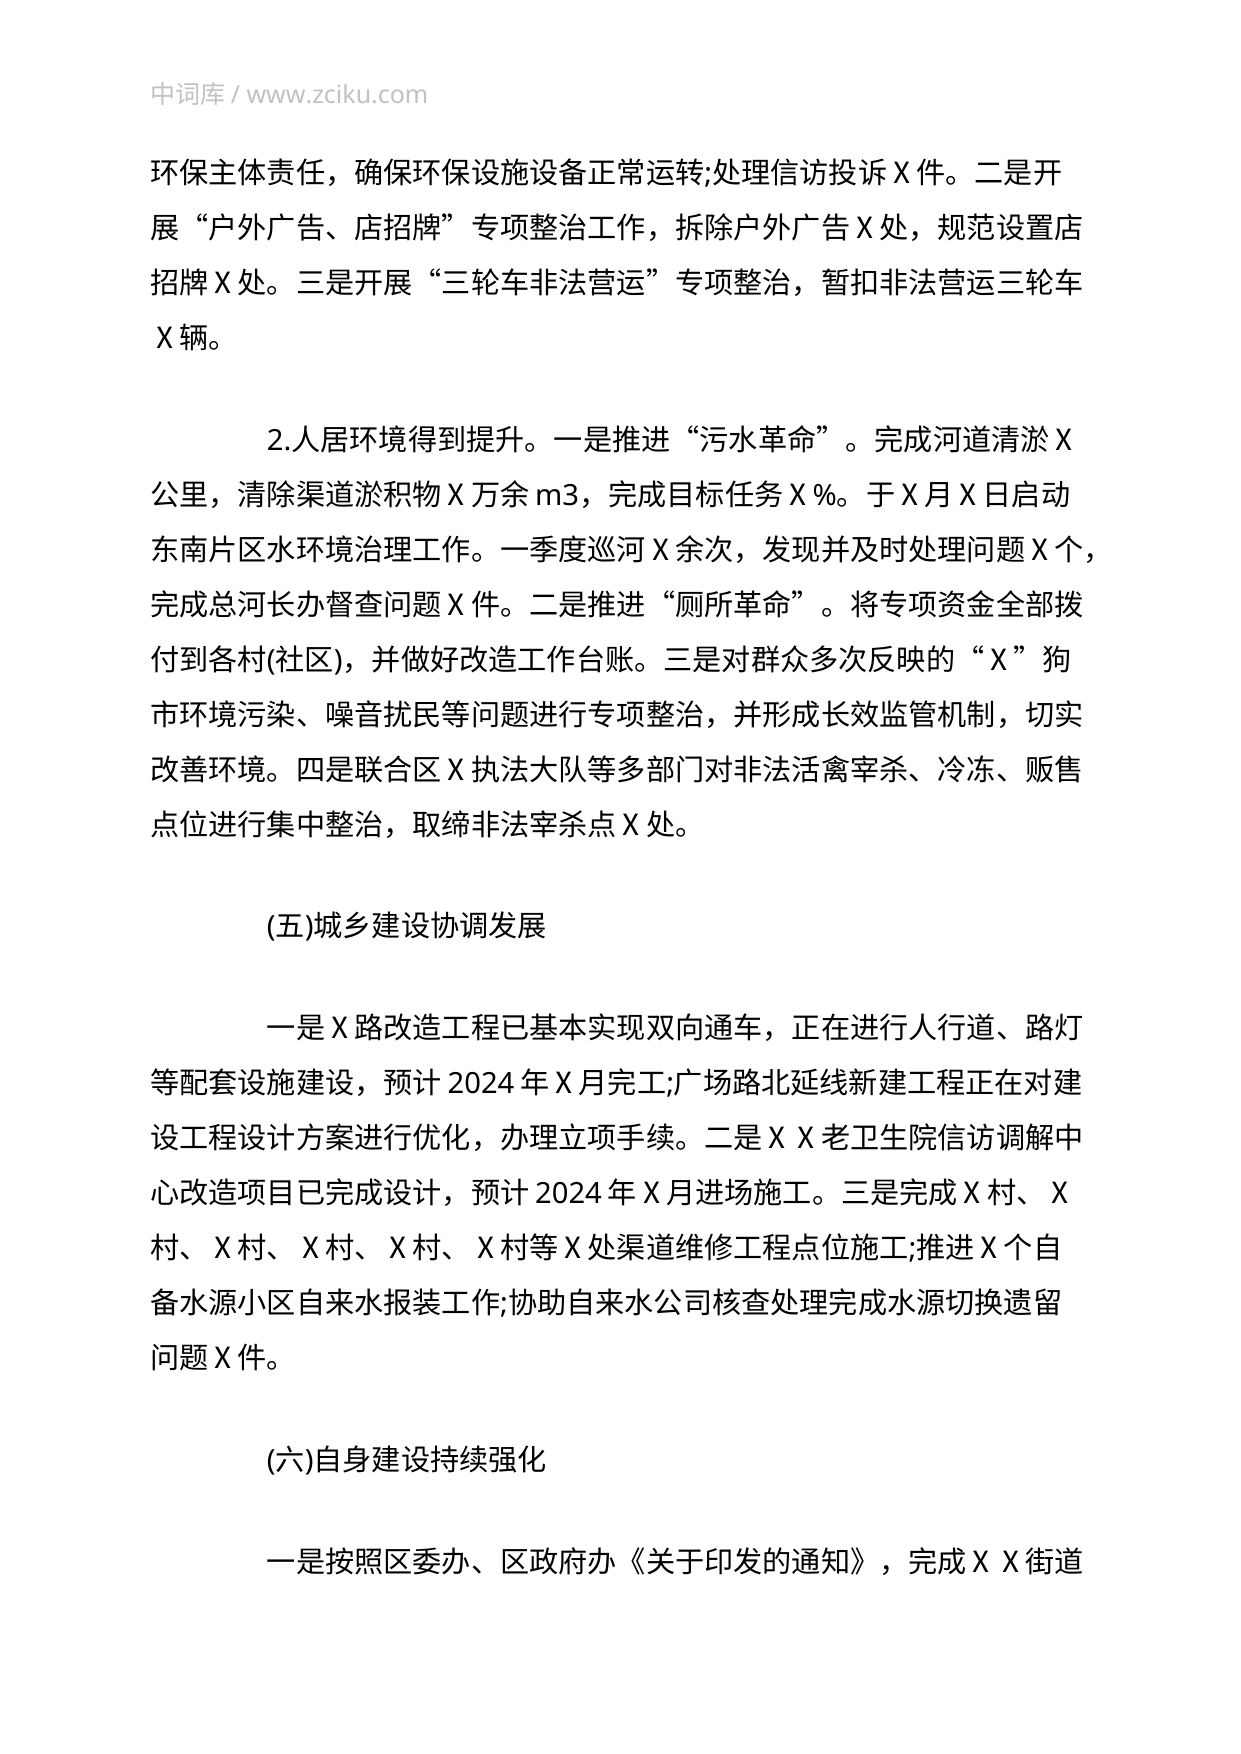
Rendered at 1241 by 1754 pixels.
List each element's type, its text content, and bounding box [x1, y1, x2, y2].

text 一是Ⅹ路改造工程已基本实现双向通车，正在进行人行道、路灯等配套设施建设，预计2024年Ⅹ月完工;广场路北延线新建工程正在对建设工程设计方案进行优化，办理立项手续。二是ⅩⅩ老卫生院信访调解中心改造项目已完成设计，预计2024年Ⅹ月进场施工。三是完成Ⅹ村、Ⅹ村、Ⅹ村、Ⅹ村、Ⅹ村、Ⅹ村等Ⅹ处渠道维修工程点位施工;推进Ⅹ个自备水源小区自来水报装工作;协助自来水公司核查处理完成水源切换遗留问题Ⅹ件。 [150, 1005, 1090, 1377]
text (六)自身建设持续强化 [150, 1436, 1090, 1479]
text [150, 1538, 1090, 1581]
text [150, 150, 1090, 357]
text 2.人居环境得到提升。一是推进“污水革命”。完成河道清淤Ⅹ公里，清除渠道淤积物Ⅹ万余m3，完成目标任务Ⅹ%。于Ⅹ月Ⅹ日启动东南片区水环境治理工作。一季度巡河Ⅹ余次，发现并及时处理问题Ⅹ个，完成总河长办督查问题Ⅹ件。二是推进“厕所革命”。将专项资金全部拨付到各村(社区)，并做好改造工作台账。三是对群众多次反映的“Ⅹ”狗市环境污染、噪音扰民等问题进行专项整治，并形成长效监管机制，切实改善环境。四是联合区Ⅹ执法大队等多部门对非法活禽宰杀、冷冻、贩售点位进行集中整治，取缔非法宰杀点Ⅹ处。 [150, 417, 1090, 843]
text (五)城乡建设协调发展 [150, 903, 1090, 945]
